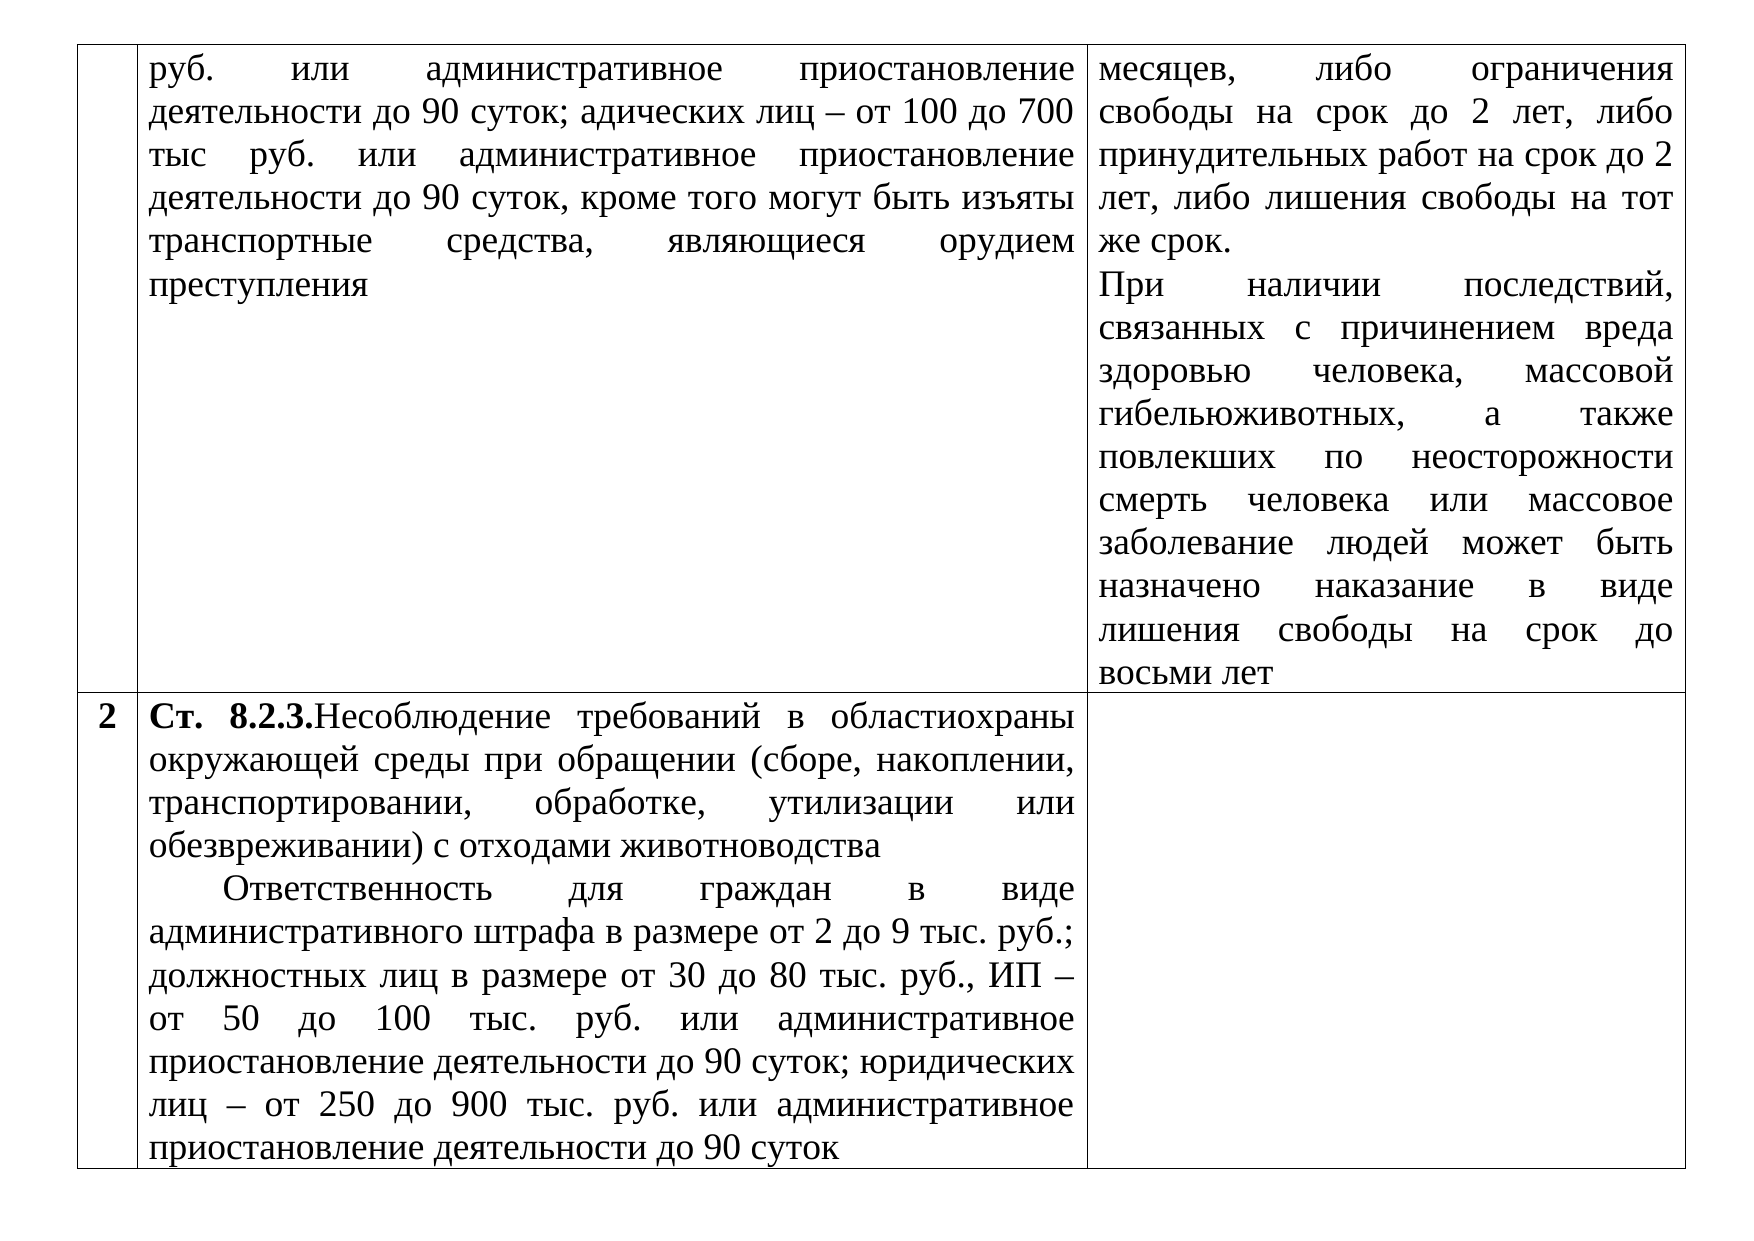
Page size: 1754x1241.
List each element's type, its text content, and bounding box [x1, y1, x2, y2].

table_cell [138, 45, 1087, 692]
table_cell 2 [78, 693, 137, 1168]
table_cell Ст. 8.2.3.Несоблюдение требований в областиохраны окружающей среды при обращении (сборе, накоплении, транспортировании, обработке, утилизации или обезвреживании) с отходами животноводства Ответственность для граждан в виде административного штрафа в размере от 2 до 9 тыс. руб.; должностных лиц в размере от 30 до 80 тыс. руб., ИП – от 50 до 100 тыс. руб. или административное приостановление деятельности до 90 суток; юридических лиц – от 250 до 900 тыс. руб. или административное приостановление деятельности до 90 суток [138, 693, 1087, 1168]
table_cell 1 [78, 45, 137, 692]
table_cell [1088, 693, 1685, 1168]
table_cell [1088, 45, 1685, 692]
